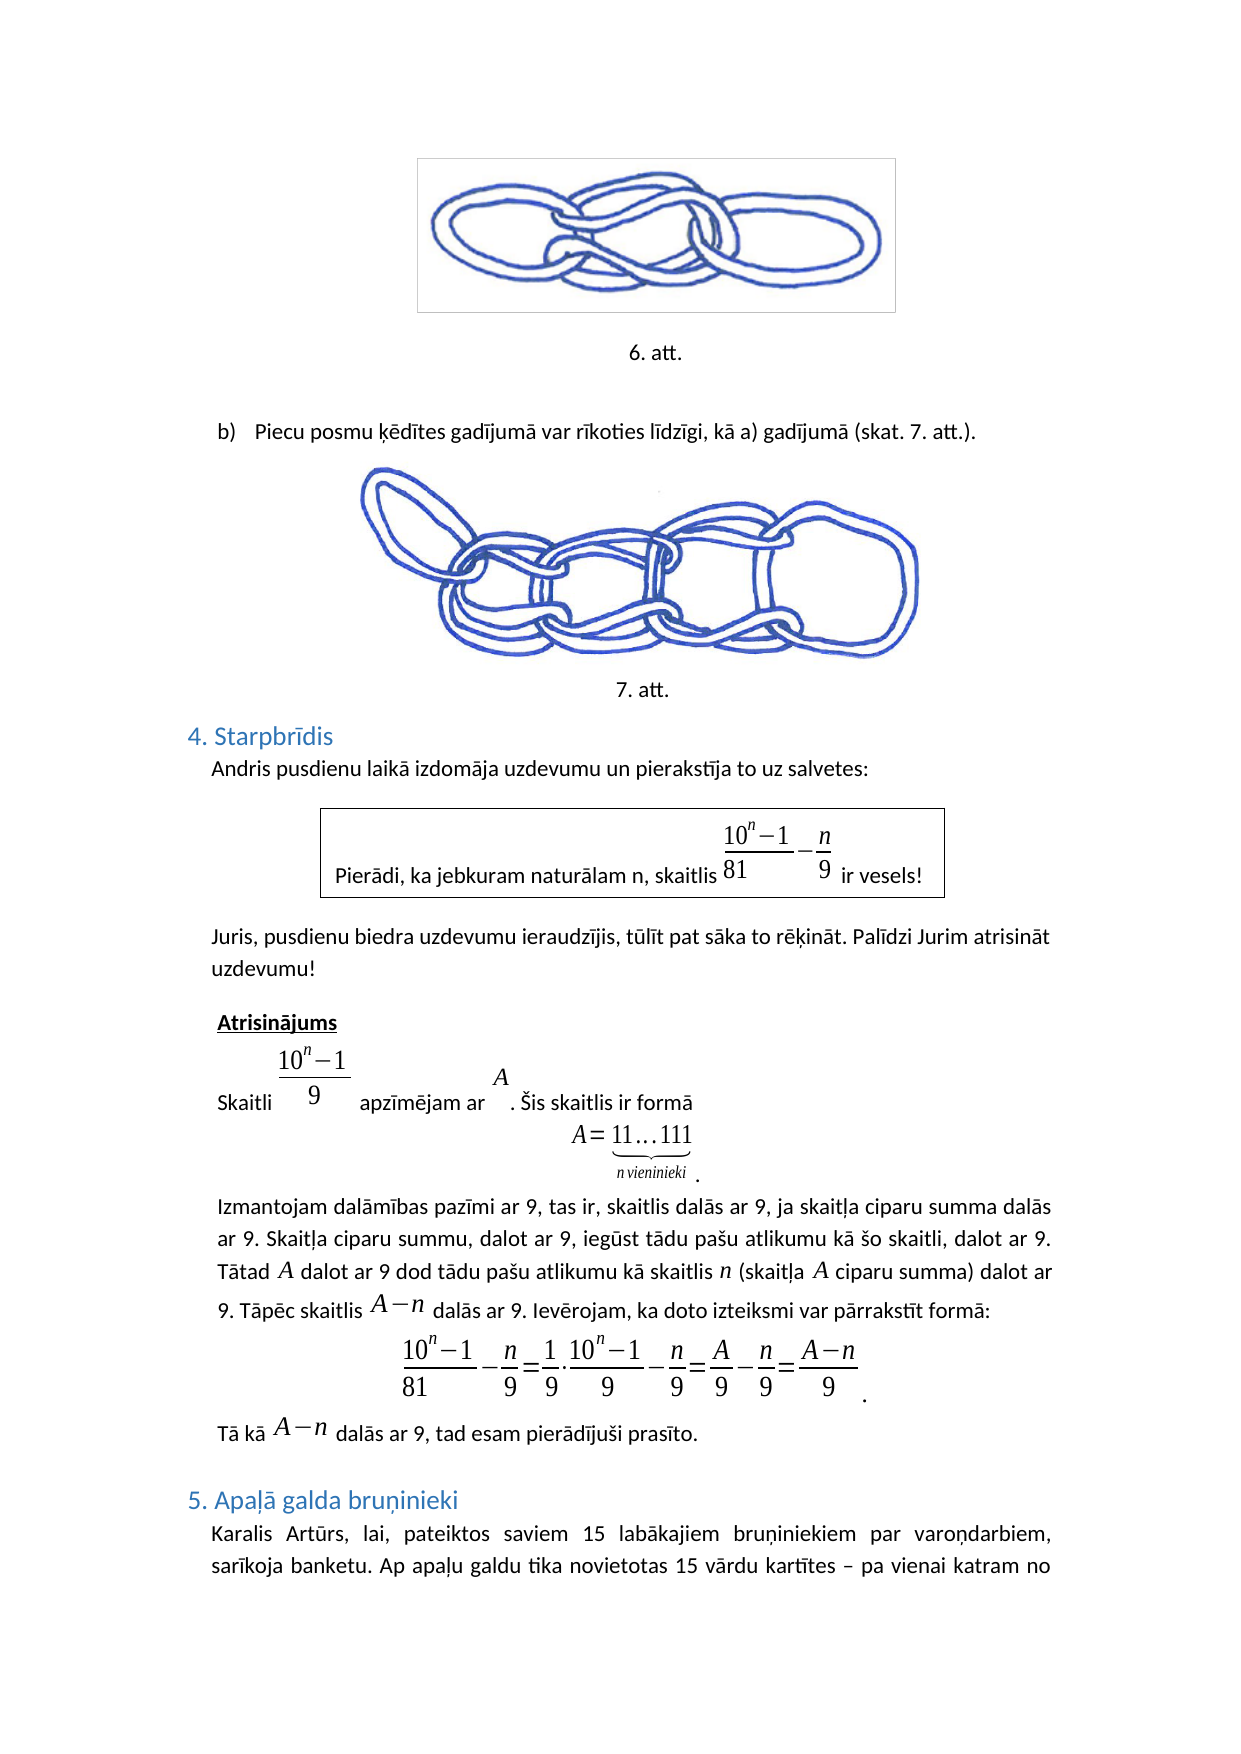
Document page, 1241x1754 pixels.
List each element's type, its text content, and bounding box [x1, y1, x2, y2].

text Skaitli apzīmējam ar . Šis skaitlis ir formā [217, 1040, 1053, 1116]
subtitle 5. Apaļā galda bruņinieki [187, 1483, 1053, 1516]
subtitle 4. Starpbrīdis [187, 719, 1053, 752]
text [211, 1519, 1053, 1579]
list Piecu posmu ķēdītes gadījumā var rīkoties līdzīgi, kā a) gadījumā (skat. 7. att.). [217, 417, 1053, 445]
text Andris pusdienu laikā izdomāja uzdevumu un pierakstīja to uz salvetes: [211, 754, 1053, 783]
text Izmantojam dalāmības pazīmi ar 9, tas ir, skaitlis dalās ar 9, ja skaitļa ciparu summa dalās ar 9. Skaitļa ciparu summu, dalot ar 9, iegūst tādu pašu atlikumu kā šo skaitli, dalot ar 9. Tātad dalot ar 9 dod tādu pašu atlikumu kā skaitlis (skaitļa ciparu summa) dalot ar 9. Tāpēc skaitlis dalās ar 9. Ievērojam, ka doto izteiksmi var pārrakstīt formā: [217, 1192, 1053, 1324]
text Tā kā dalās ar 9, tad esam pierādījuši prasīto. [217, 1412, 1053, 1447]
text . [217, 1328, 1053, 1407]
text Juris, pusdienu biedra uzdevumu ieraudzījis, tūlīt pat sāka to rēķināt. Palīdzi Jurim atrisināt uzdevumu! [211, 922, 1053, 983]
picture [355, 456, 929, 671]
text Atrisinājums [217, 1008, 1053, 1036]
text . [217, 1120, 1053, 1188]
